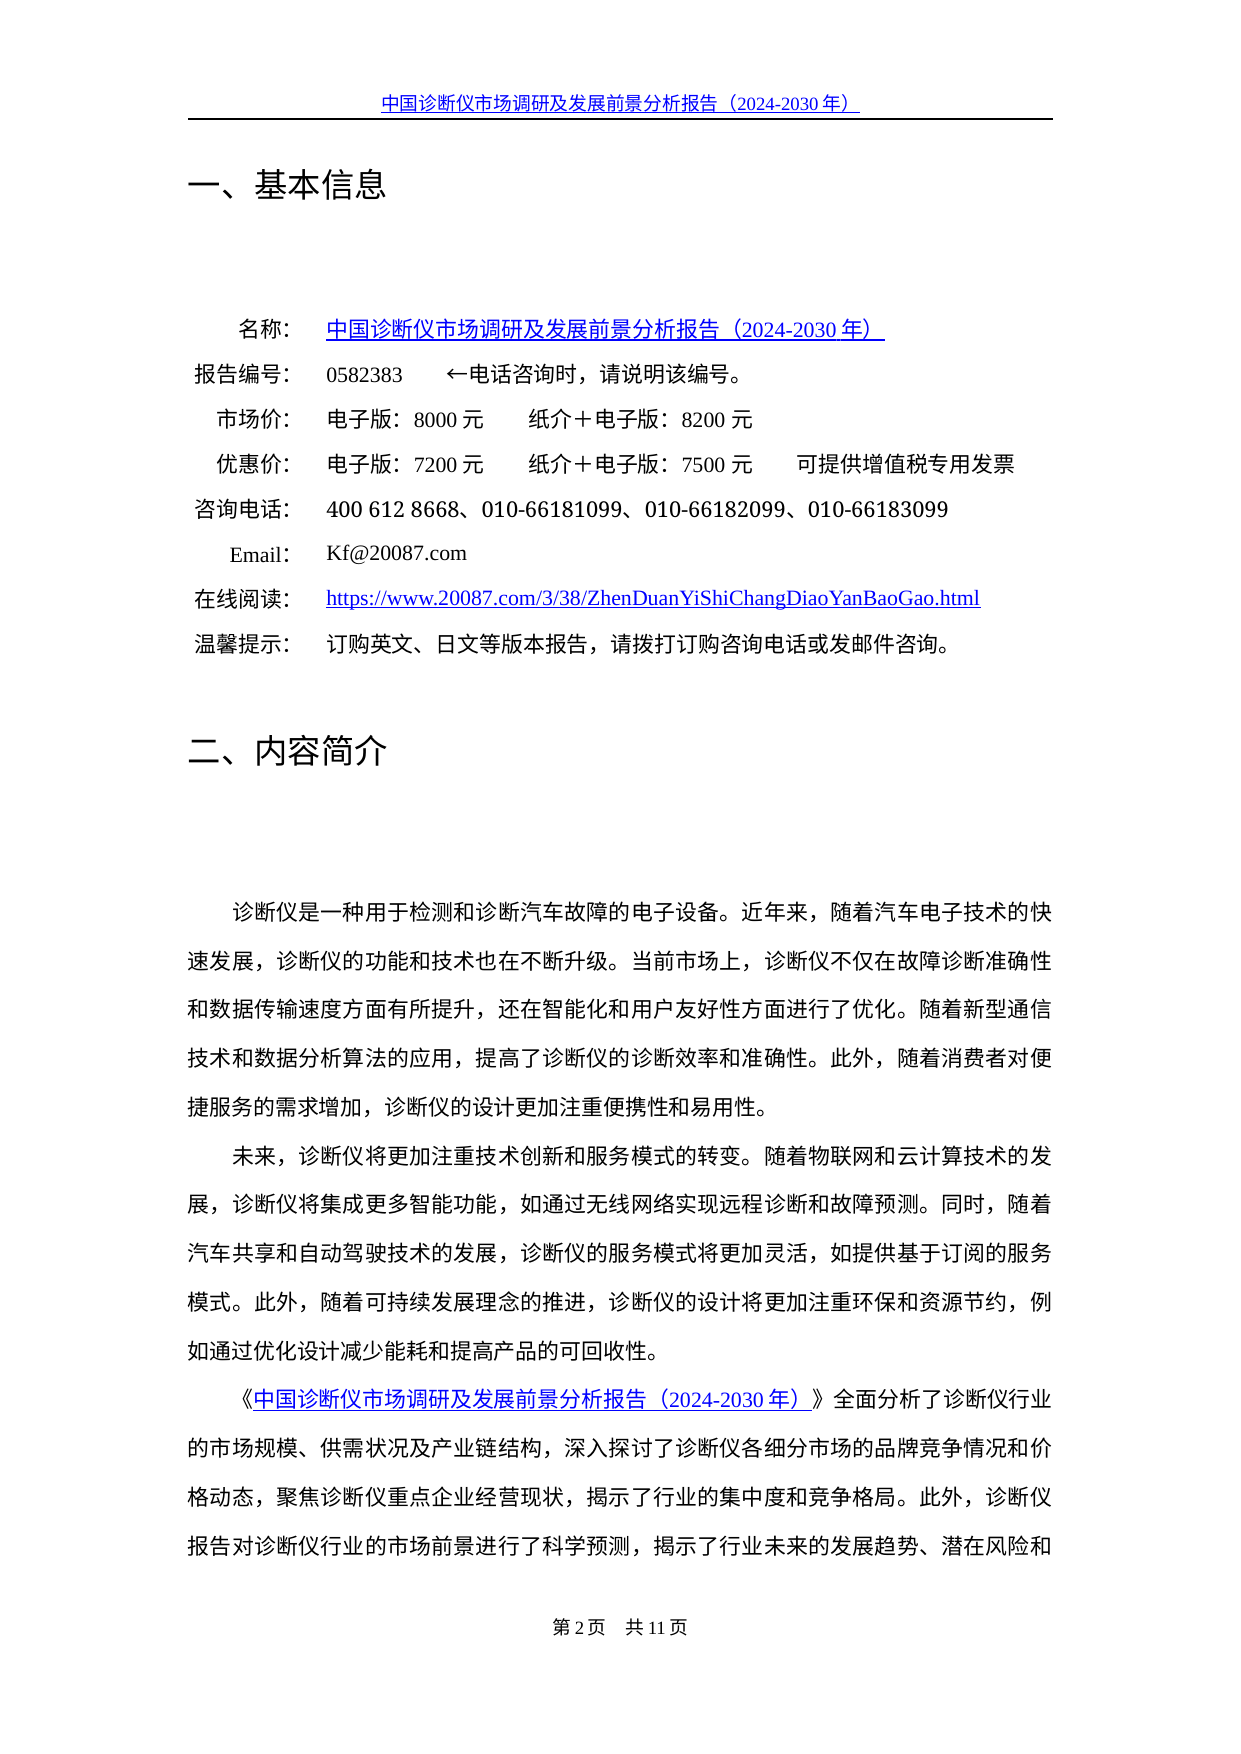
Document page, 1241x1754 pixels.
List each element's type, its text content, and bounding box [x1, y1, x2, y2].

table_cell 订购英文、日文等版本报告，请拨打订购咨询电话或发邮件咨询。 [315, 627, 1073, 672]
table_cell 温馨提示： [167, 627, 315, 672]
table_header 名称： [167, 312, 315, 357]
title 二、内容简介 [187, 717, 1053, 782]
table_cell 市场价： [167, 402, 315, 447]
table_cell 咨询电话： [167, 492, 315, 537]
title 一、基本信息 [187, 150, 1053, 215]
table_cell 0582383 ←电话咨询时，请说明该编号。 [315, 357, 1073, 402]
table_cell 优惠价： [167, 447, 315, 492]
table_cell 电子版：8000 元 纸介＋电子版：8200 元 [315, 402, 1073, 447]
table_cell Kf@20087.com [315, 537, 1073, 582]
table_cell 电子版：7200 元 纸介＋电子版：7500 元 可提供增值税专用发票 [315, 447, 1073, 492]
table_cell 报告编号： [167, 357, 315, 402]
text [187, 894, 1053, 1561]
table_cell Email： [167, 537, 315, 582]
table_cell [315, 582, 1073, 627]
table_cell 400 612 8668、010-66181099、010-66182099、010-66183099 [315, 492, 1073, 537]
table_header 中国诊断仪市场调研及发展前景分析报告（2024-2030年） [315, 312, 1073, 357]
table_cell 在线阅读： [167, 582, 315, 627]
